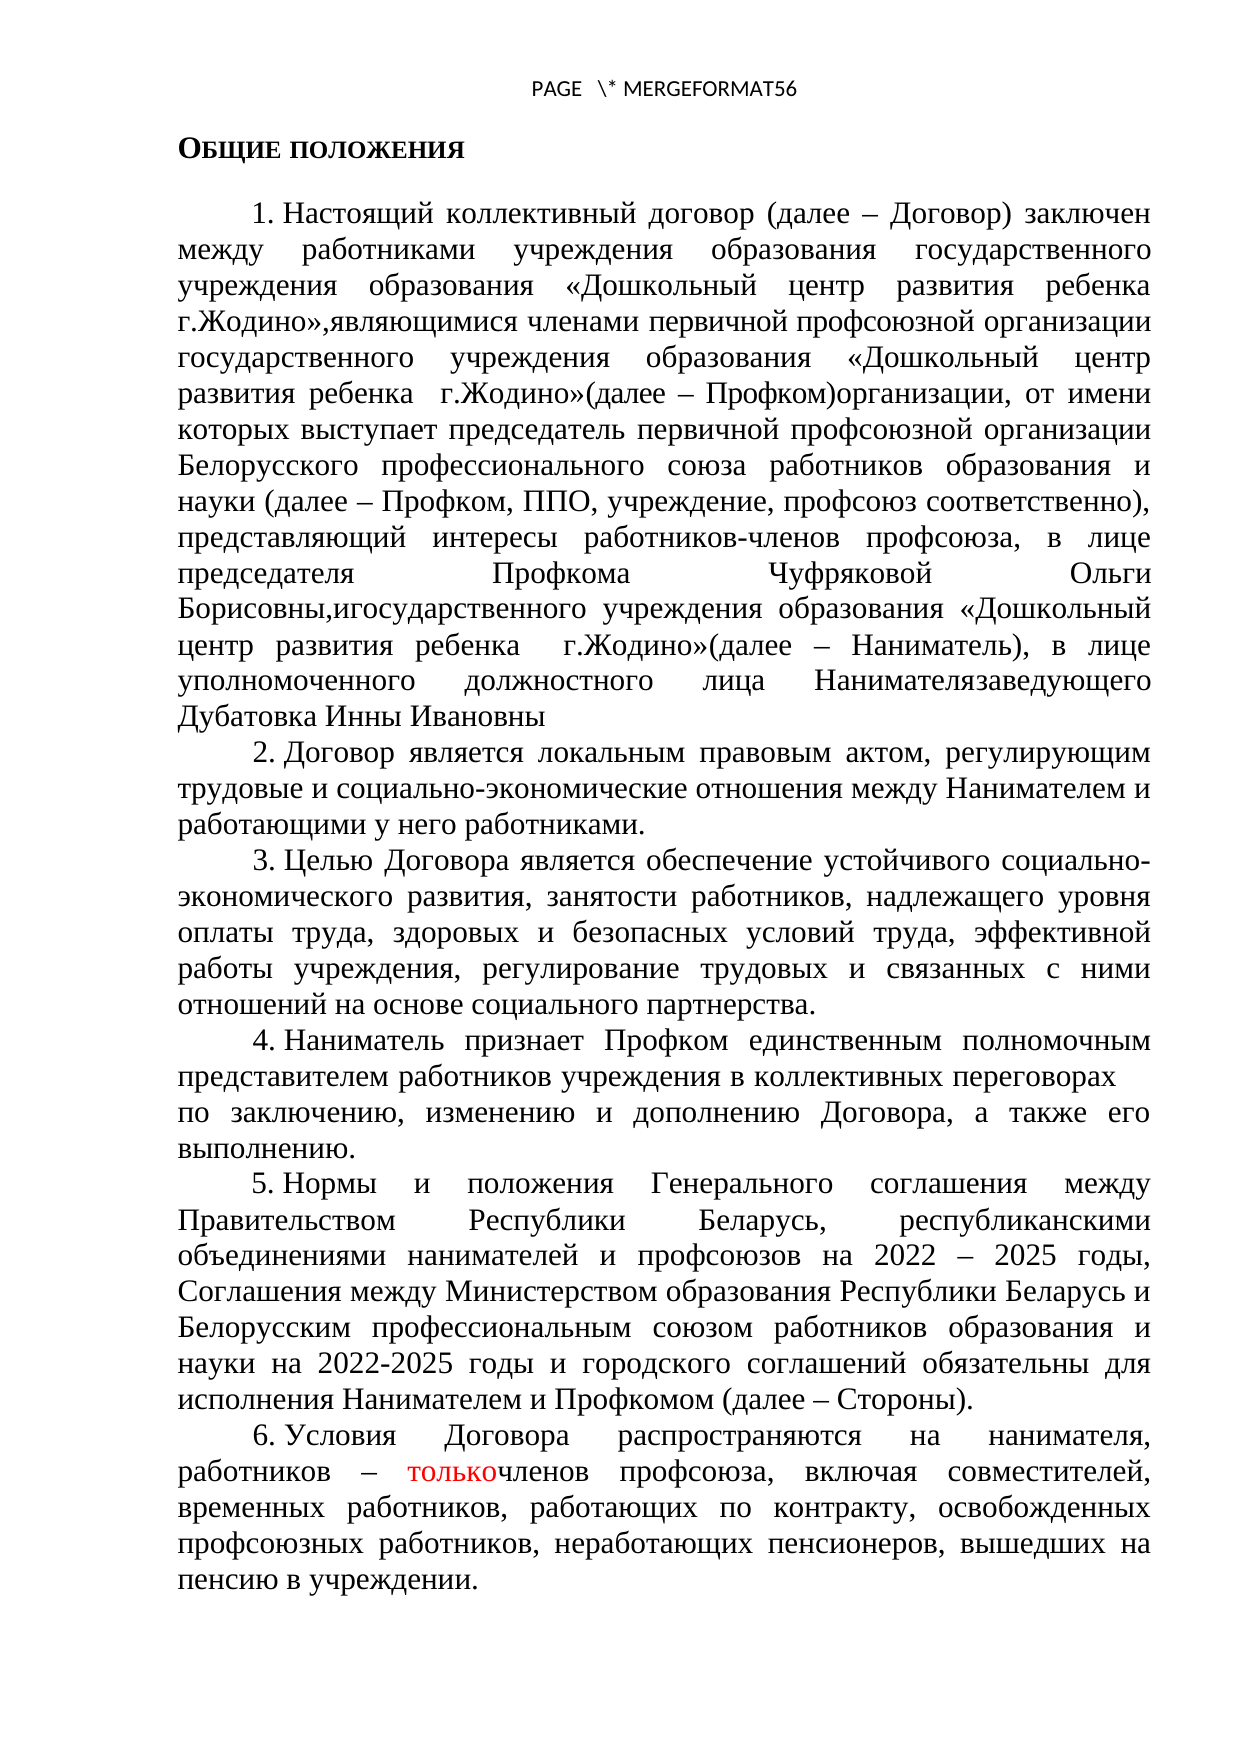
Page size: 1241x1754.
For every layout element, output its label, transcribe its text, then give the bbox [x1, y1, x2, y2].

text 6. Условия Договора распространяются на нанимателя, работников – толькочленов профсоюза, включая совместителей, временных работников, работающих по контракту, освобожденных профсоюзных работников, неработающих пенсионеров, вышедших на пенсию в учреждении. [177, 1416, 1152, 1596]
text 4. Наниматель признает Профком единственным полномочным представителем работников учреждения в коллективных переговорах по заключению, изменению и дополнению Договора, а также его выполнению. [177, 1021, 1152, 1165]
text Общие положения [177, 130, 1152, 166]
text 3. Целью Договора является обеспечение устойчивого социально-экономического развития, занятости работников, надлежащего уровня оплаты труда, здоровых и безопасных условий труда, эффективной работы учреждения, регулирование трудовых и связанных с ними отношений на основе социального партнерства. [177, 841, 1152, 1021]
text 5. Нормы и положения Генерального соглашения между Правительством Республики Беларусь, республиканскими объединениями нанимателей и профсоюзов на 2022 – 2025 годы, Соглашения между Министерством образования Республики Беларусь и Белорусским профессиональным союзом работников образования и науки на 2022-2025 годы и городского соглашений обязательны для исполнения Нанимателем и Профкомом (далее – Стороны). [177, 1165, 1152, 1416]
text 2. Договор является локальным правовым актом, регулирующим трудовые и социально-экономические отношения между Нанимателем и работающими у него работниками. [177, 733, 1152, 841]
text 1. Настоящий коллективный договор (далее – Договор) заключен между работниками учреждения образования государственного учреждения образования «Дошкольный центр развития ребенка г.Жодино»,являющимися членами первичной профсоюзной организации государственного учреждения образования «Дошкольный центр развития ребенка г.Жодино»(далее – Профком)организации, от имени которых выступает председатель первичной профсоюзной организации Белорусского профессионального союза работников образования и науки (далее – Профком, ППО, учреждение, профсоюз соответственно), представляющий интересы работников-членов профсоюза, в лице председателя Профкома Чуфряковой Ольги Борисовны,игосударственного учреждения образования «Дошкольный центр развития ребенка г.Жодино»(далее – Наниматель), в лице уполномоченного должностного лица Нанимателязаведующего Дубатовка Инны Ивановны [177, 194, 1152, 733]
